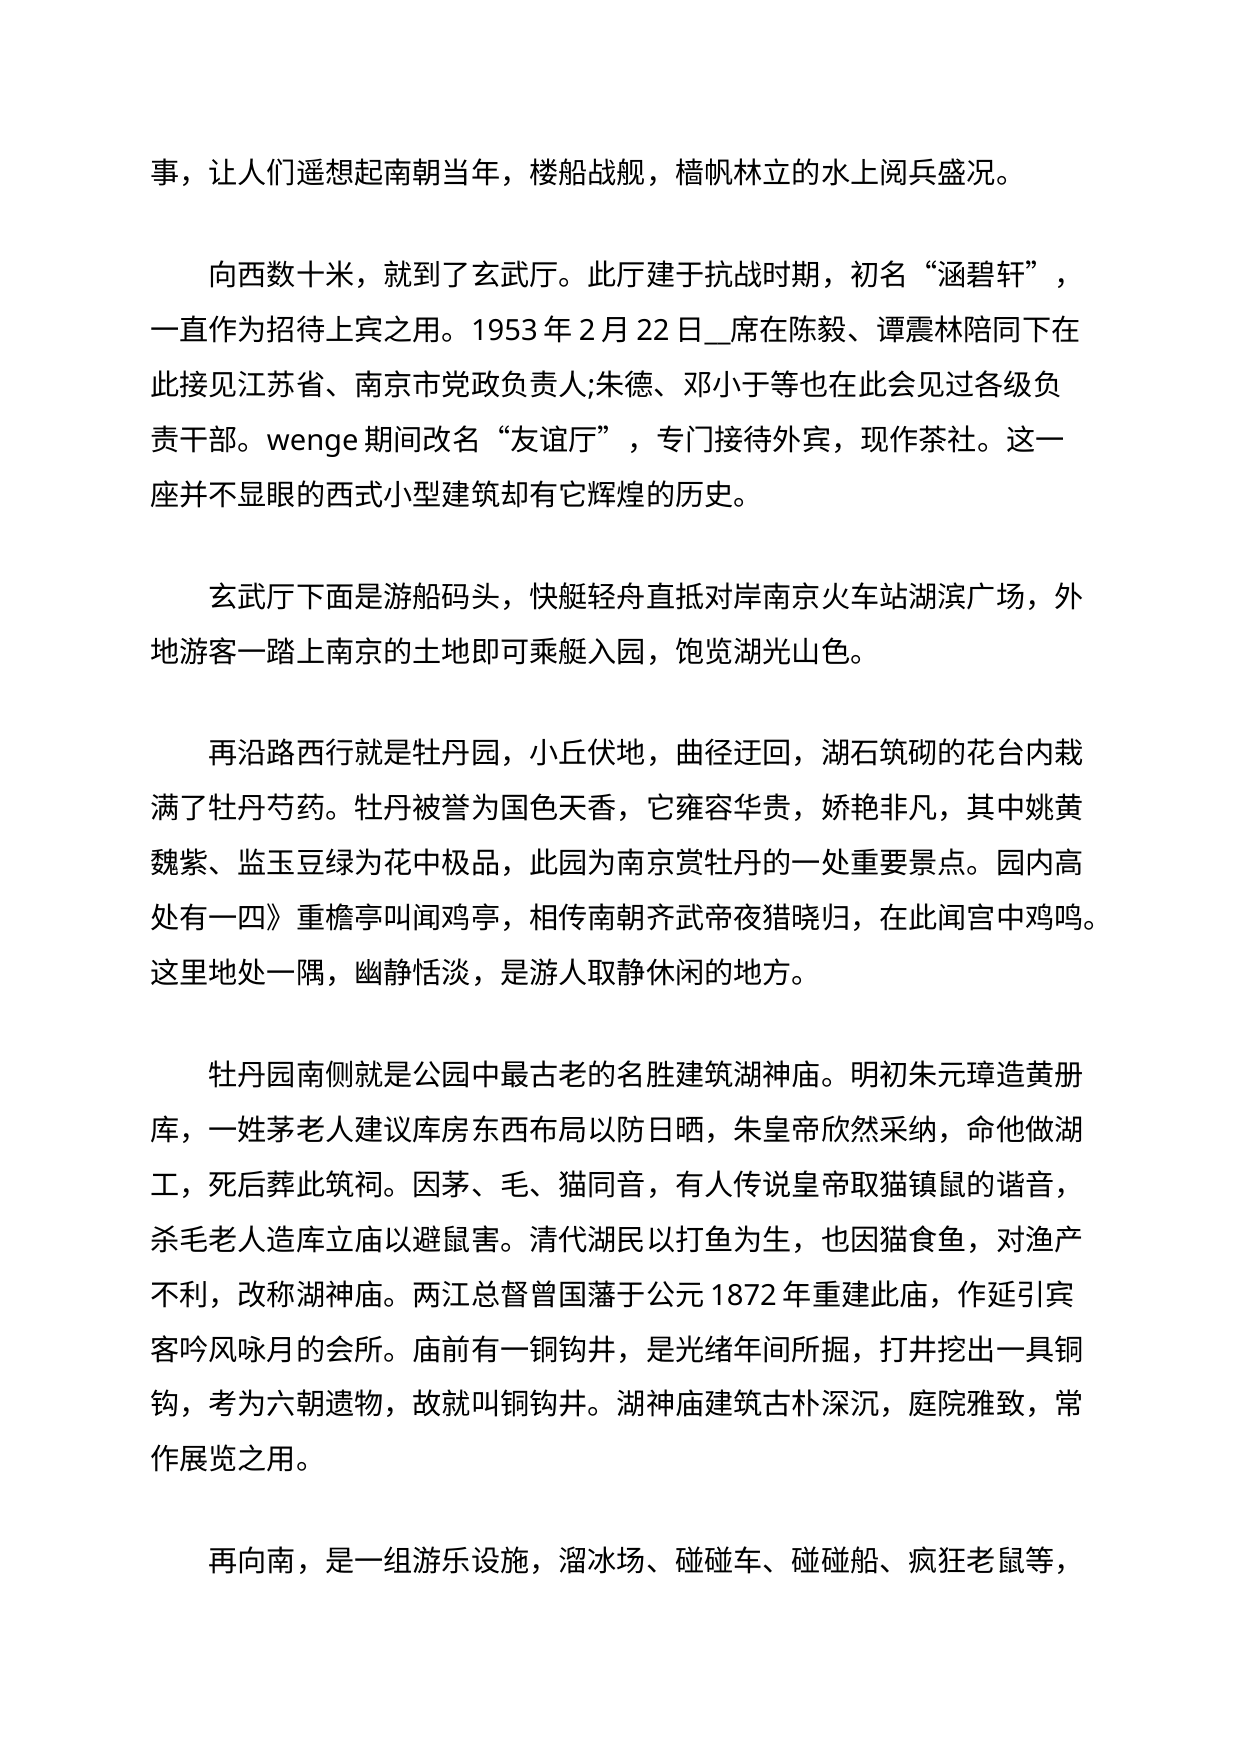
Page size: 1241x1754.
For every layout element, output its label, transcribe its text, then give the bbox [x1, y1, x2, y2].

text 牡丹园南侧就是公园中最古老的名胜建筑湖神庙。明初朱元璋造黄册库，一姓茅老人建议库房东西布局以防日晒，朱皇帝欣然采纳，命他做湖工，死后葬此筑祠。因茅、毛、猫同音，有人传说皇帝取猫镇鼠的谐音，杀毛老人造库立庙以避鼠害。清代湖民以打鱼为生，也因猫食鱼，对渔产不利，改称湖神庙。两江总督曾国藩于公元1872年重建此庙，作延引宾客吟风咏月的会所。庙前有一铜钩井，是光绪年间所掘，打井挖出一具铜钩，考为六朝遗物，故就叫铜钩井。湖神庙建筑古朴深沉，庭院雅致，常作展览之用。 [150, 1051, 1090, 1478]
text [150, 1538, 1090, 1580]
text 向西数十米，就到了玄武厅。此厅建于抗战时期，初名“涵碧轩”，一直作为招待上宾之用。1953年2月22日__席在陈毅、谭震林陪同下在此接见江苏省、南京市党政负责人;朱德、邓小于等也在此会见过各级负责干部。wenge期间改名“友谊厅”，专门接待外宾，现作茶社。这一座并不显眼的西式小型建筑却有它辉煌的历史。 [150, 252, 1090, 514]
text 玄武厅下面是游船码头，快艇轻舟直抵对岸南京火车站湖滨广场，外地游客一踏上南京的土地即可乘艇入园，饱览湖光山色。 [150, 573, 1090, 671]
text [150, 150, 1090, 192]
text 再沿路西行就是牡丹园，小丘伏地，曲径迂回，湖石筑砌的花台内栽满了牡丹芍药。牡丹被誉为国色天香，它雍容华贵，娇艳非凡，其中姚黄魏紫、监玉豆绿为花中极品，此园为南京赏牡丹的一处重要景点。园内高处有一四》重檐亭叫闻鸡亭，相传南朝齐武帝夜猎晓归，在此闻宫中鸡鸣。这里地处一隅，幽静恬淡，是游人取静休闲的地方。 [150, 730, 1090, 992]
